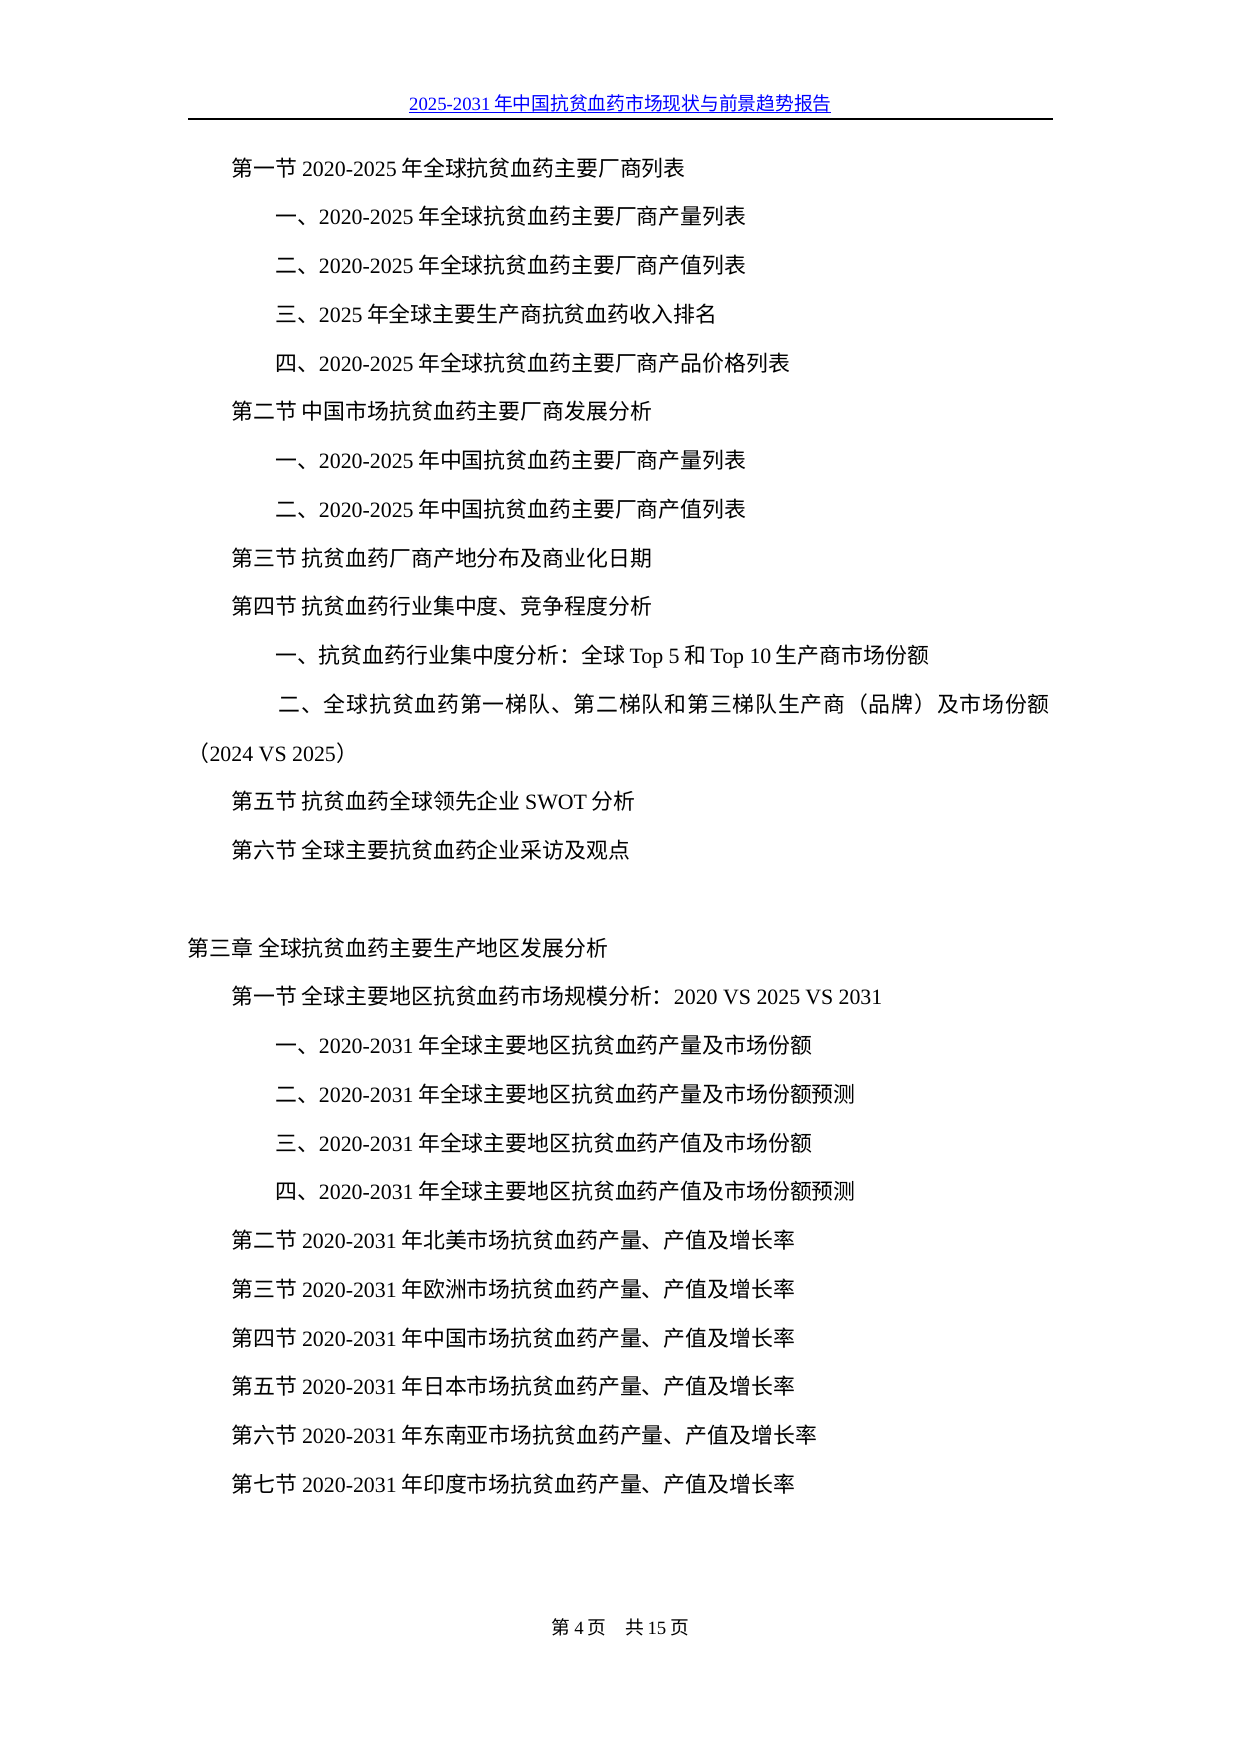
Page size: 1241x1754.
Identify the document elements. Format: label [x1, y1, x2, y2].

text [187, 150, 1053, 1499]
